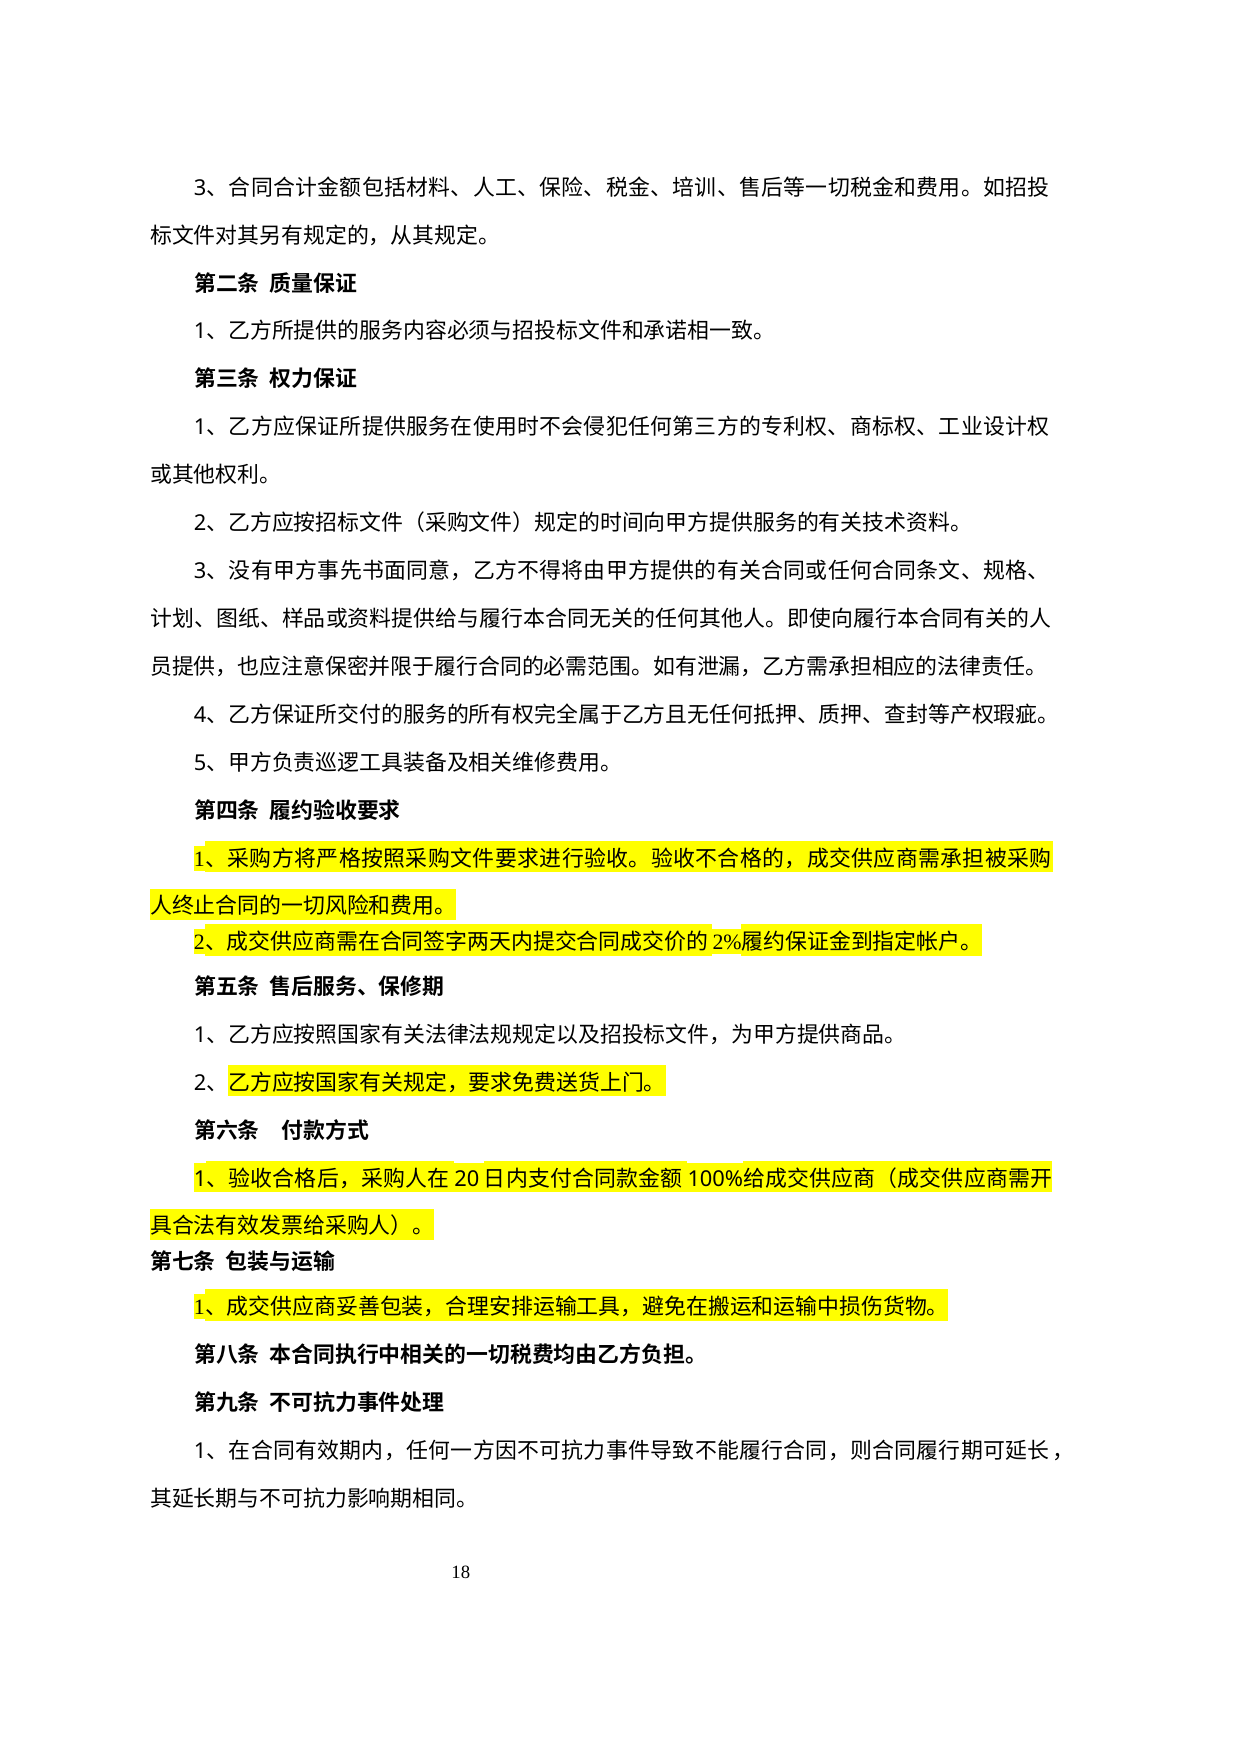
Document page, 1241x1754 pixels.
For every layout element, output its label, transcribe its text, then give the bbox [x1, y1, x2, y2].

text 第四条 履约验收要求 [150, 780, 1053, 828]
text 第七条 包装与运输 [150, 1243, 1053, 1276]
text 第九条 不可抗力事件处理 [150, 1372, 1053, 1420]
text 5、甲方负责巡逻工具装备及相关维修费用。 [150, 732, 1053, 780]
text 1、在合同有效期内，任何一方因不可抗力事件导致不能履行合同，则合同履行期可延长，其延长期与不可抗力影响期相同。 [150, 1420, 1053, 1516]
text 第六条 付款方式 [150, 1100, 1053, 1148]
text 1、乙方应保证所提供服务在使用时不会侵犯任何第三方的专利权、商标权、工业设计权或其他权利。 [150, 396, 1053, 492]
text 3、合同合计金额包括材料、人工、保险、税金、培训、售后等一切税金和费用。如招投标文件对其另有规定的，从其规定。 [150, 157, 1053, 253]
text 1、乙方应按照国家有关法律法规规定以及招投标文件，为甲方提供商品。 [150, 1004, 1053, 1052]
text 2、成交供应商需在合同签字两天内提交合同成交价的2%履约保证金到指定帐户。 [150, 923, 1053, 956]
text 2、乙方应按国家有关规定，要求免费送货上门。 [150, 1052, 1053, 1100]
text 第五条 售后服务、保修期 [150, 956, 1053, 1004]
text 1、成交供应商妥善包装，合理安排运输工具，避免在搬运和运输中损伤货物。 [150, 1276, 1053, 1324]
text 2、乙方应按招标文件（采购文件）规定的时间向甲方提供服务的有关技术资料。 [150, 492, 1053, 540]
text 1、验收合格后，采购人在20日内支付合同款金额100%给成交供应商（成交供应商需开具合法有效发票给采购人）。 [150, 1148, 1053, 1243]
text 1、采购方将严格按照采购文件要求进行验收。验收不合格的，成交供应商需承担被采购人终止合同的一切风险和费用。 [150, 828, 1053, 923]
text 1、乙方所提供的服务内容必须与招投标文件和承诺相一致。 [150, 301, 1053, 348]
text 第三条 权力保证 [150, 348, 1053, 396]
text 3、没有甲方事先书面同意，乙方不得将由甲方提供的有关合同或任何合同条文、规格、计划、图纸、样品或资料提供给与履行本合同无关的任何其他人。即使向履行本合同有关的人员提供，也应注意保密并限于履行合同的必需范围。如有泄漏，乙方需承担相应的法律责任。 [150, 540, 1053, 684]
text 4、乙方保证所交付的服务的所有权完全属于乙方且无任何抵押、质押、查封等产权瑕疵。 [150, 684, 1053, 732]
text 第二条 质量保证 [150, 253, 1053, 301]
text 第八条 本合同执行中相关的一切税费均由乙方负担。 [150, 1324, 1053, 1372]
